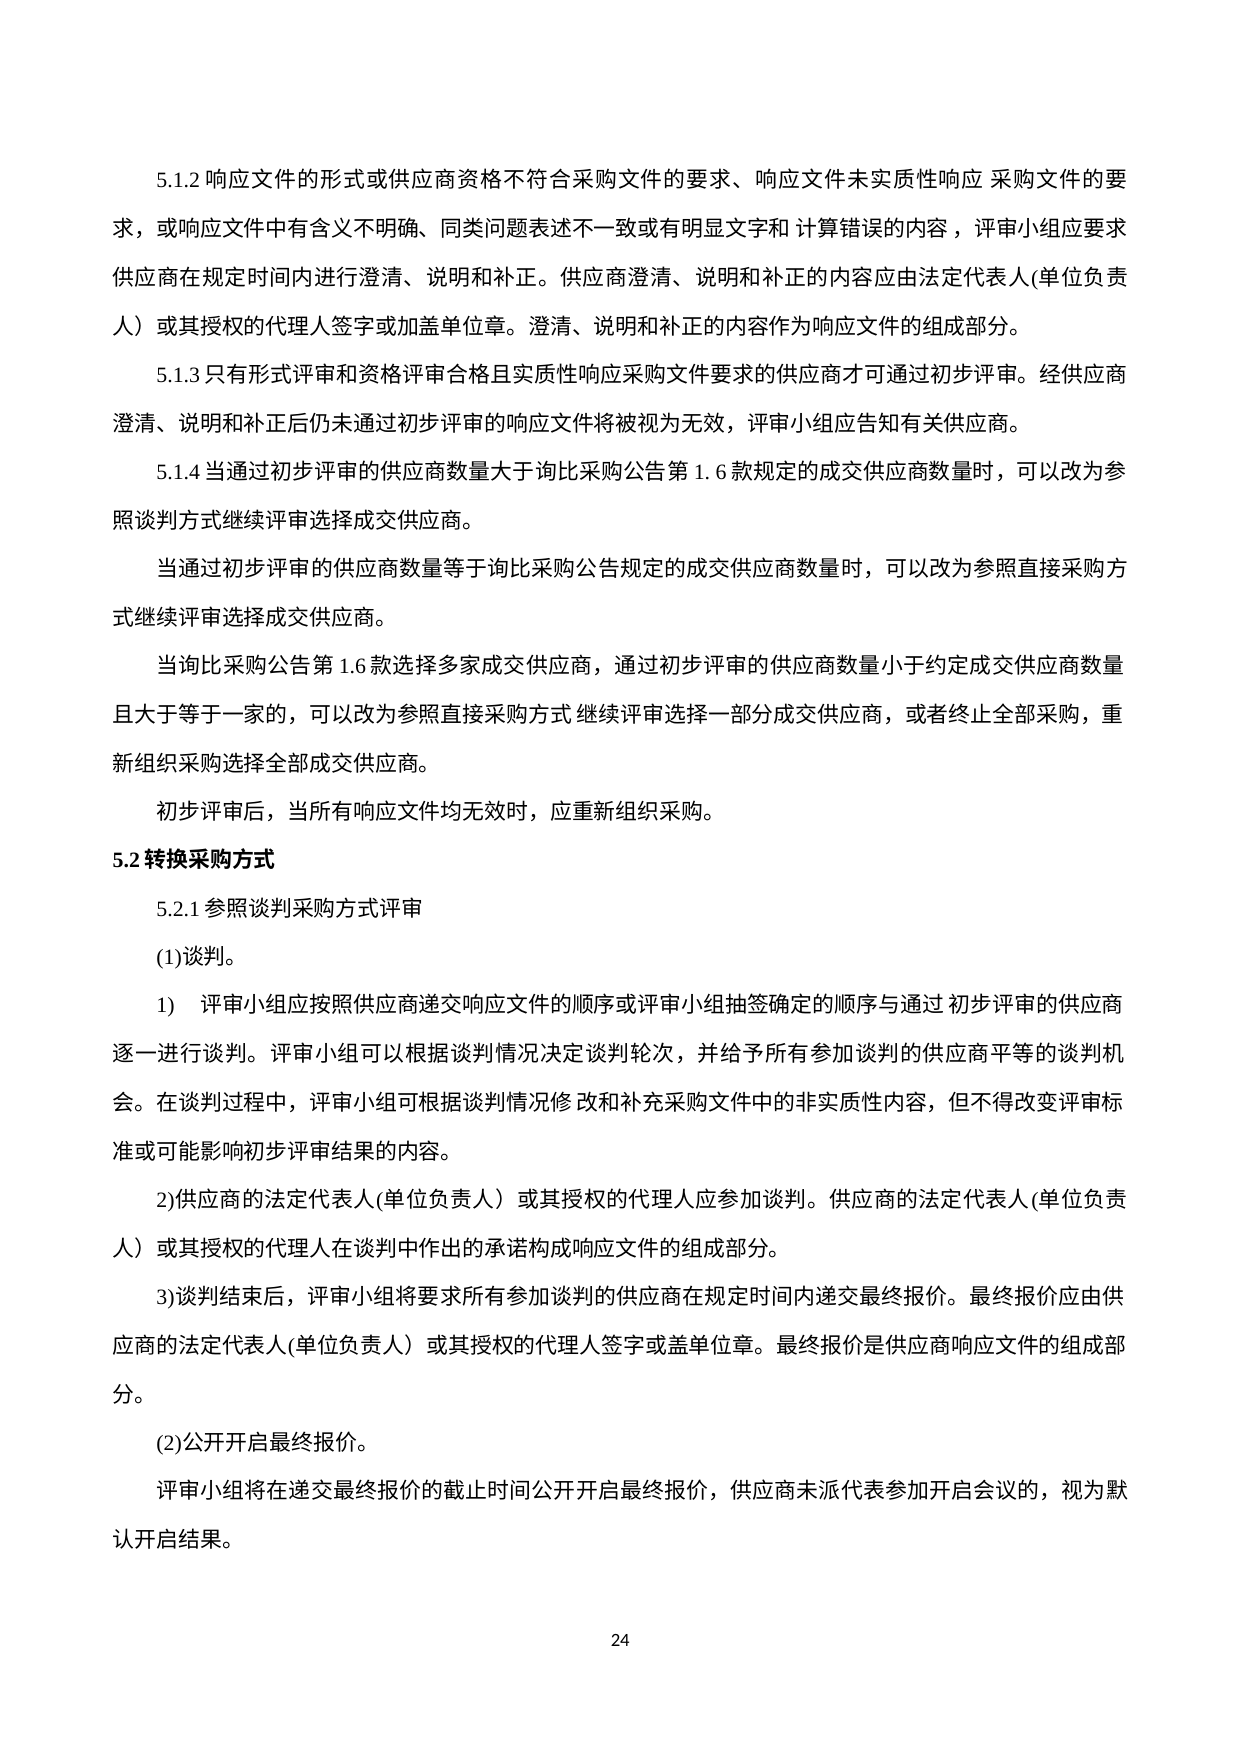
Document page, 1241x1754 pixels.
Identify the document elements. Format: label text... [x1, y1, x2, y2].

text 当通过初步评审的供应商数量等于询比采购公告规定的成交供应商数量时，可以改为参照直接采购方式继续评审选择成交供应商。 [112, 551, 1128, 632]
text 3)谈判结束后，评审小组将要求所有参加谈判的供应商在规定时间内递交最终报价。最终报价应由供应商的法定代表人(单位负责人）或其授权的代理人签字或盖单位章。最终报价是供应商响应文件的组成部分。 [112, 1279, 1128, 1409]
text (1)谈判。 [112, 939, 1128, 971]
text (2)公开开启最终报价。 [112, 1424, 1128, 1457]
text 5.1.3只有形式评审和资格评审合格且实质性响应采购文件要求的供应商才可通过初步评审。经供应商澄清、说明和补正后仍未通过初步评审的响应文件将被视为无效，评审小组应告知有关供应商。 [112, 357, 1128, 438]
text 1) 评审小组应按照供应商递交响应文件的顺序或评审小组抽签确定的顺序与通过 初步评审的供应商逐一进行谈判。评审小组可以根据谈判情况决定谈判轮次，并给予所有参加谈判的供应商平等的谈判机会。在谈判过程中，评审小组可根据谈判情况修 改和补充采购文件中的非实质性内容，但不得改变评审标准或可能影响初步评审结果的内容。 [112, 987, 1128, 1166]
text 当询比采购公告第1.6款选择多家成交供应商，通过初步评审的供应商数量小于约定成交供应商数量且大于等于一家的，可以改为参照直接采购方式 继续评审选择一部分成交供应商，或者终止全部采购，重新组织采购选择全部成交供应商。 [112, 648, 1128, 778]
text 5.1.2响应文件的形式或供应商资格不符合采购文件的要求、响应文件未实质性响应 采购文件的要求，或响应文件中有含义不明确、同类问题表述不一致或有明显文字和 计算错误的内容，评审小组应要求供应商在规定时间内进行澄清、说明和补正。供应商澄清、说明和补正的内容应由法定代表人(单位负责人）或其授权的代理人签字或加盖单位章。澄清、说明和补正的内容作为响应文件的组成部分。 [112, 162, 1128, 341]
text 评审小组将在递交最终报价的截止时间公开开启最终报价，供应商未派代表参加开启会议的，视为默认开启结果。 [112, 1473, 1128, 1554]
text 2)供应商的法定代表人(单位负责人）或其授权的代理人应参加谈判。供应商的法定代表人(单位负责人）或其授权的代理人在谈判中作出的承诺构成响应文件的组成部分。 [112, 1182, 1128, 1263]
subtitle 5.2转换采购方式 [112, 842, 1128, 874]
text 5.2.1参照谈判采购方式评审 [112, 890, 1128, 923]
text 5.1.4当通过初步评审的供应商数量大于询比采购公告第1. 6款规定的成交供应商数量时，可以改为参照谈判方式继续评审选择成交供应商。 [112, 454, 1128, 535]
text 初步评审后，当所有响应文件均无效时，应重新组织采购。 [112, 794, 1128, 826]
